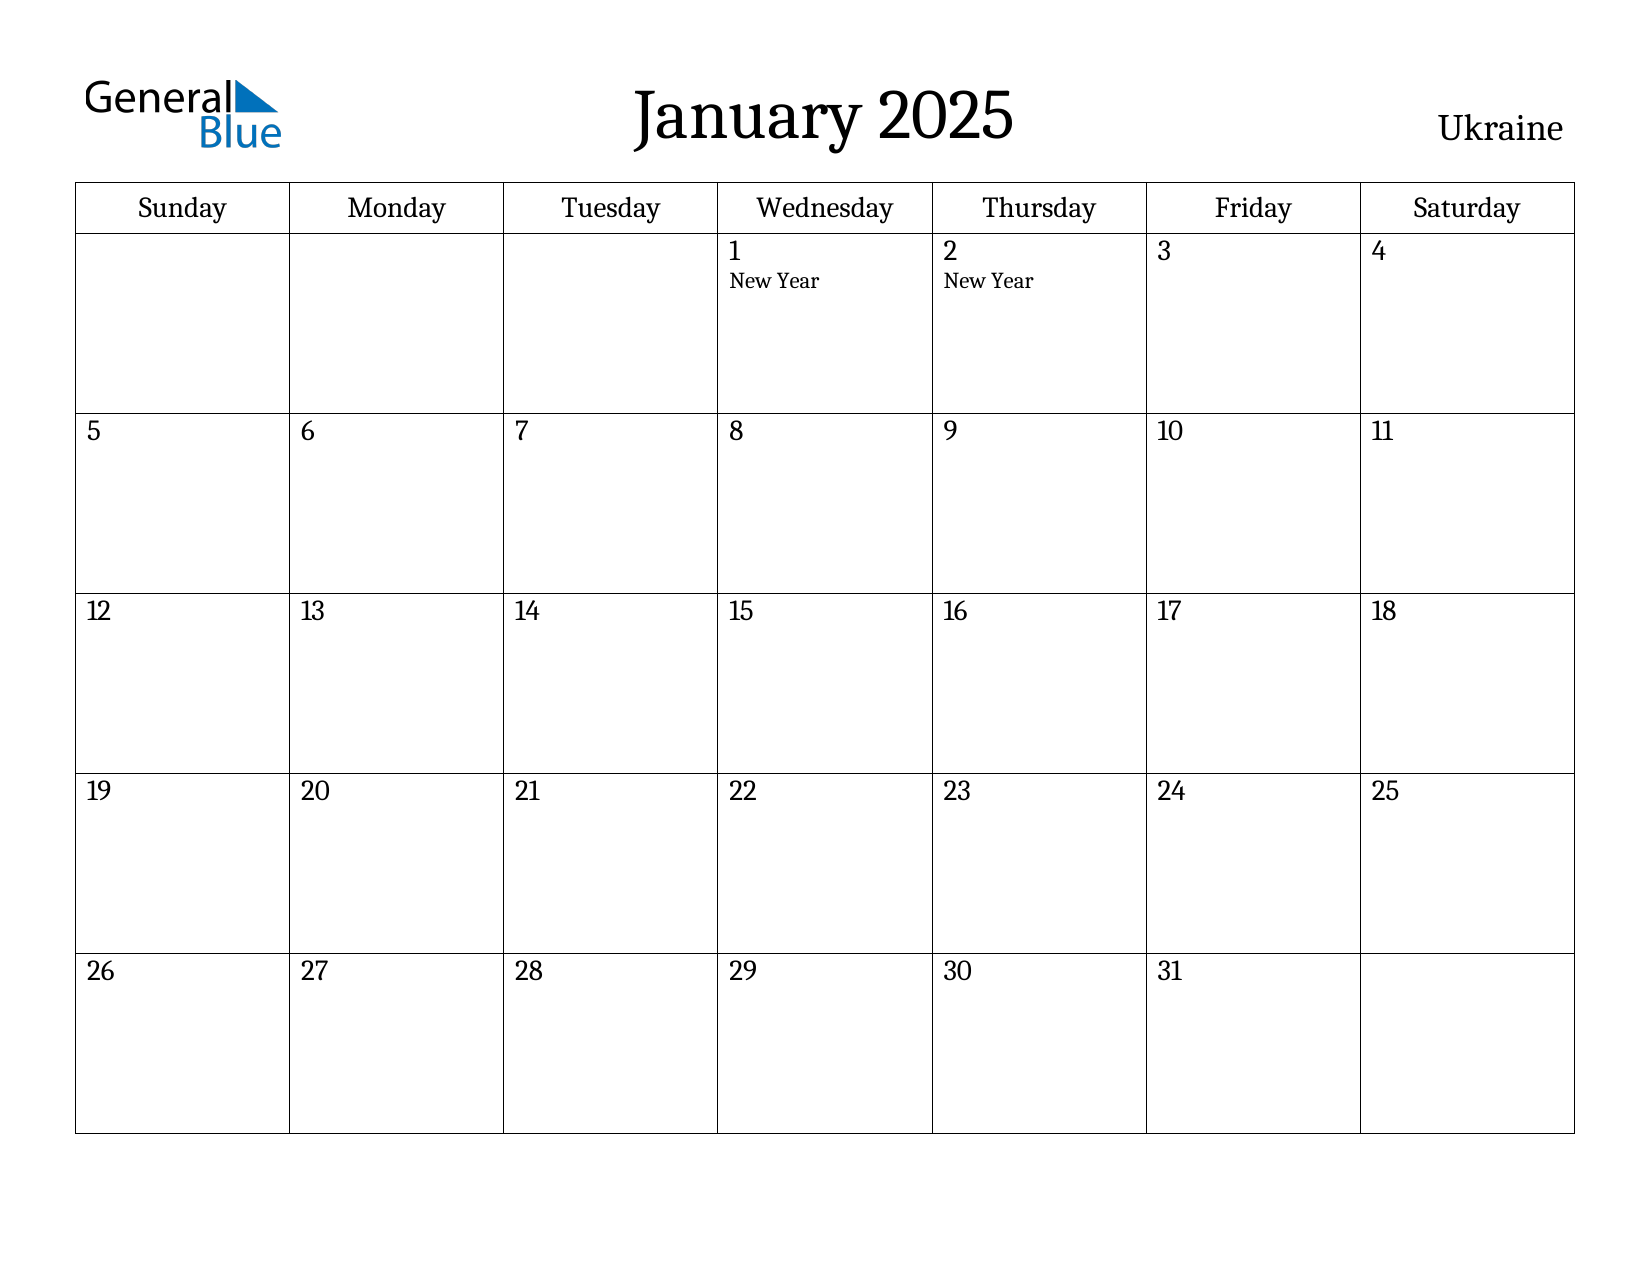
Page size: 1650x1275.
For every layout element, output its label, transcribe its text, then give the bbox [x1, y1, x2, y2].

table_cell [1147, 808, 1360, 953]
table_cell 25 [1361, 774, 1574, 807]
table_cell 8 [718, 414, 932, 447]
table_cell 24 [1147, 774, 1360, 807]
table_cell Monday [290, 183, 503, 233]
table_cell 22 [718, 774, 932, 807]
table_cell 2 [933, 234, 1146, 267]
table_cell [1361, 954, 1574, 987]
table_cell [1361, 448, 1574, 593]
table_cell 3 [1147, 234, 1360, 267]
picture [86, 80, 281, 148]
table_cell 30 [933, 954, 1146, 987]
table_cell 9 [933, 414, 1146, 447]
table_cell [504, 627, 717, 773]
table_cell [290, 448, 503, 593]
table_cell 27 [290, 954, 503, 987]
table_cell 7 [504, 414, 717, 447]
table_cell [504, 808, 717, 953]
table_cell 6 [290, 414, 503, 447]
table_cell [933, 808, 1146, 953]
table_cell [1147, 267, 1360, 413]
table_cell 20 [290, 774, 503, 807]
table_cell 14 [504, 594, 717, 627]
table_cell 29 [718, 954, 932, 987]
table_cell 5 [76, 414, 289, 447]
table_cell [76, 234, 289, 267]
table_cell [1361, 267, 1574, 413]
table_cell [1147, 448, 1360, 593]
table_cell 18 [1361, 594, 1574, 627]
table_cell [76, 808, 289, 953]
table_cell 1 [718, 234, 932, 267]
table_cell [290, 808, 503, 953]
table_cell New Year [933, 267, 1146, 413]
table_cell [504, 267, 717, 413]
table_cell 13 [290, 594, 503, 627]
table_cell Sunday [76, 183, 289, 233]
table_cell 28 [504, 954, 717, 987]
table_header January 2025 [504, 75, 1146, 182]
table_cell [718, 988, 932, 1133]
table_cell [718, 448, 932, 593]
table_cell 11 [1361, 414, 1574, 447]
table_cell [76, 627, 289, 773]
table_cell 17 [1147, 594, 1360, 627]
table_cell [1361, 808, 1574, 953]
table_cell 4 [1361, 234, 1574, 267]
table_cell Friday [1147, 183, 1360, 233]
table_cell [718, 627, 932, 773]
table_cell Thursday [933, 183, 1146, 233]
table_cell [76, 988, 289, 1133]
table_cell [718, 808, 932, 953]
table_cell [504, 448, 717, 593]
table_cell [1361, 627, 1574, 773]
table_cell New Year [718, 267, 932, 413]
table_cell 31 [1147, 954, 1360, 987]
table_cell Tuesday [504, 183, 717, 233]
table_cell [290, 234, 503, 267]
table_cell [76, 448, 289, 593]
table_cell [1147, 988, 1360, 1133]
table_cell 23 [933, 774, 1146, 807]
table_cell [290, 267, 503, 413]
table_cell 19 [76, 774, 289, 807]
table_cell 12 [76, 594, 289, 627]
table_cell [933, 627, 1146, 773]
table_cell [504, 988, 717, 1133]
table_cell [290, 627, 503, 773]
table_cell 10 [1147, 414, 1360, 447]
table_cell [933, 448, 1146, 593]
table_cell 15 [718, 594, 932, 627]
table_cell 26 [76, 954, 289, 987]
table_cell [76, 267, 289, 413]
table_cell [290, 988, 503, 1133]
table_cell [504, 234, 717, 267]
table_cell [933, 988, 1146, 1133]
table_cell Saturday [1361, 183, 1574, 233]
table_cell 21 [504, 774, 717, 807]
table_cell [1361, 988, 1574, 1133]
table_cell Wednesday [718, 183, 932, 233]
table_header Ukraine [1146, 75, 1574, 182]
table_header [76, 75, 503, 182]
table_cell [1147, 627, 1360, 773]
table_cell 16 [933, 594, 1146, 627]
